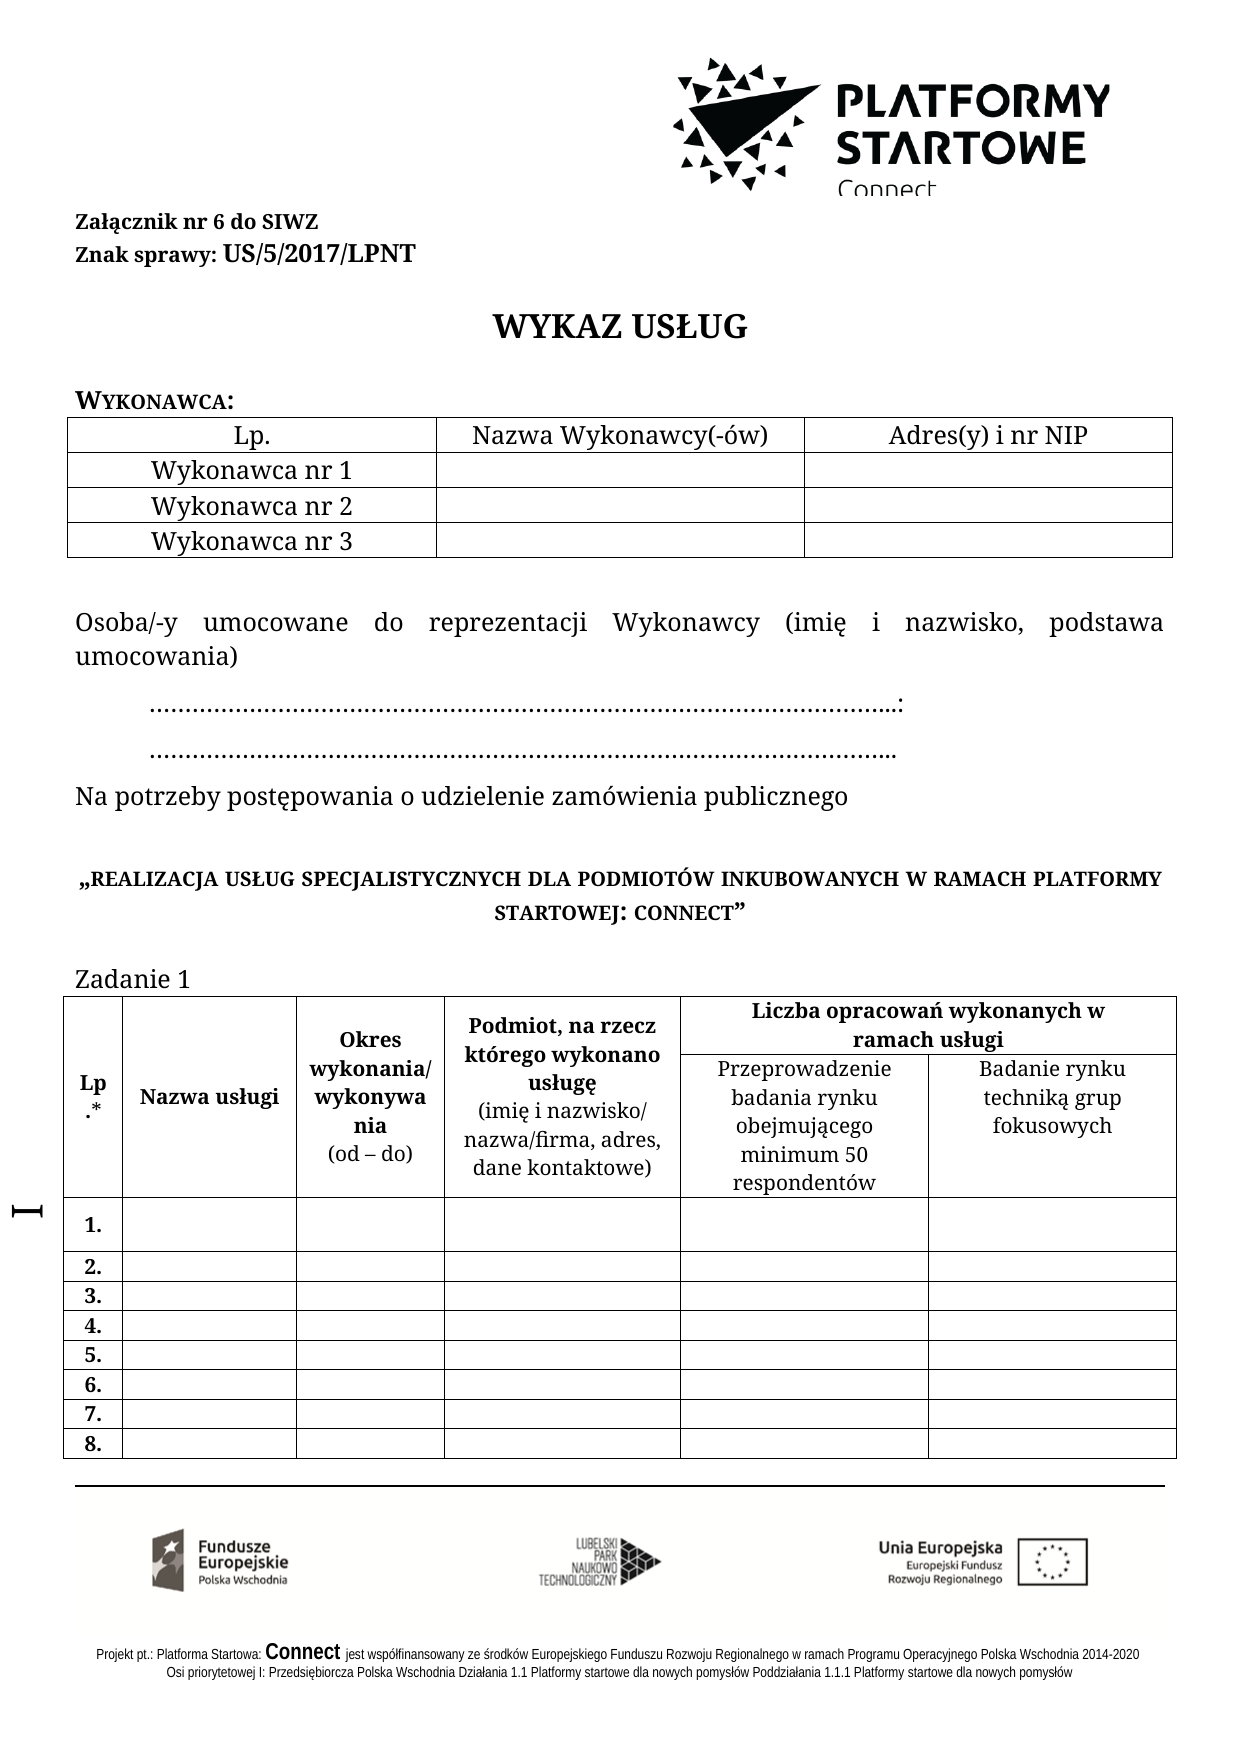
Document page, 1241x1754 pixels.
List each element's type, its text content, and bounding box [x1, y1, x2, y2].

table_cell [445, 1311, 680, 1339]
table_cell 2. [64, 1252, 122, 1281]
table_cell [929, 1341, 1176, 1369]
picture [671, 57, 1110, 196]
table_cell [929, 1198, 1176, 1251]
table_cell [123, 1429, 296, 1457]
table_header Adres(y) i nr NIP [805, 418, 1172, 452]
table_cell [123, 1370, 296, 1398]
table_cell [437, 453, 804, 487]
text …………………………………………………………………………………………... [75, 732, 1165, 766]
table_cell [297, 1341, 444, 1369]
table_cell [437, 488, 804, 522]
table_cell [445, 1400, 680, 1428]
table_cell [297, 1370, 444, 1398]
text Załącznik nr 6 do SIWZ [75, 207, 1165, 235]
table_cell [297, 1252, 444, 1281]
table_cell [929, 1370, 1176, 1398]
table_header Lp. [68, 418, 436, 452]
table_cell [123, 1198, 296, 1251]
table_cell [681, 1370, 928, 1398]
table_header Nazwa usługi [123, 997, 296, 1197]
table_cell [805, 523, 1172, 557]
table_cell [929, 1282, 1176, 1310]
table_cell [929, 1252, 1176, 1281]
table_cell [445, 1282, 680, 1310]
table_cell 7. [64, 1400, 122, 1428]
table_cell [929, 1311, 1176, 1339]
table_cell [681, 1400, 928, 1428]
table_header Lp.* [64, 997, 122, 1197]
table_cell [297, 1400, 444, 1428]
table_cell [123, 1400, 296, 1428]
text …………………………………………………………………………………………...: [75, 686, 1165, 719]
table_cell [681, 1252, 928, 1281]
table_cell Przeprowadzenie badania rynku obejmującego minimum 50 respondentów [681, 1055, 928, 1197]
table_cell [681, 1429, 928, 1457]
table_cell [297, 1429, 444, 1457]
table_cell 1. [64, 1198, 122, 1251]
text Zadanie 1 [75, 961, 1165, 996]
table_cell [929, 1400, 1176, 1428]
text Na potrzeby postępowania o udzielenie zamówienia publicznego [75, 779, 1165, 813]
table_cell 8. [64, 1429, 122, 1457]
text „realizacja usług specjalistycznych dla podmiotów inkubowanych w ramach platformy startowej: connect” [75, 859, 1165, 927]
table_cell [297, 1282, 444, 1310]
table_cell [123, 1341, 296, 1369]
table_cell [445, 1198, 680, 1251]
table_cell [123, 1311, 296, 1339]
table_cell Wykonawca nr 3 [68, 523, 436, 557]
table_cell 3. [64, 1282, 122, 1310]
table_cell [929, 1429, 1176, 1457]
table_cell [681, 1341, 928, 1369]
table_header Nazwa Wykonawcy(-ów) [437, 418, 804, 452]
table_cell [681, 1311, 928, 1339]
text Osoba/-y umocowane do reprezentacji Wykonawcy (imię i nazwisko, podstawa umocowania) [75, 605, 1165, 673]
table_cell [123, 1252, 296, 1281]
table_header Okres wykonania/ wykonywania (od – do) [297, 997, 444, 1197]
table_cell Wykonawca nr 2 [68, 488, 436, 522]
table_cell 4. [64, 1311, 122, 1339]
text Znak sprawy: US/5/2017/LPNT [75, 235, 1165, 269]
table_cell [297, 1311, 444, 1339]
table_cell [445, 1341, 680, 1369]
table_cell [445, 1252, 680, 1281]
text WYKAZ USŁUG [75, 303, 1165, 349]
table_header Liczba opracowań wykonanych w ramach usługi [681, 997, 1176, 1053]
table_cell Wykonawca nr 1 [68, 453, 436, 487]
table_cell Badanie rynku techniką grup fokusowych [929, 1055, 1176, 1197]
table_cell [445, 1429, 680, 1457]
table_header Podmiot, na rzecz którego wykonano usługę (imię i nazwisko/ nazwa/firma, adres, dane kontaktowe) [445, 997, 680, 1197]
text Wykonawca: [75, 383, 1165, 417]
table_cell [123, 1282, 296, 1310]
picture [75, 1487, 1166, 1638]
table_cell [681, 1282, 928, 1310]
table_cell 5. [64, 1341, 122, 1369]
table_cell [437, 523, 804, 557]
table_cell [297, 1198, 444, 1251]
table_cell [805, 488, 1172, 522]
table_cell [681, 1198, 928, 1251]
table_cell [445, 1370, 680, 1398]
table_cell [805, 453, 1172, 487]
table_cell 6. [64, 1370, 122, 1398]
